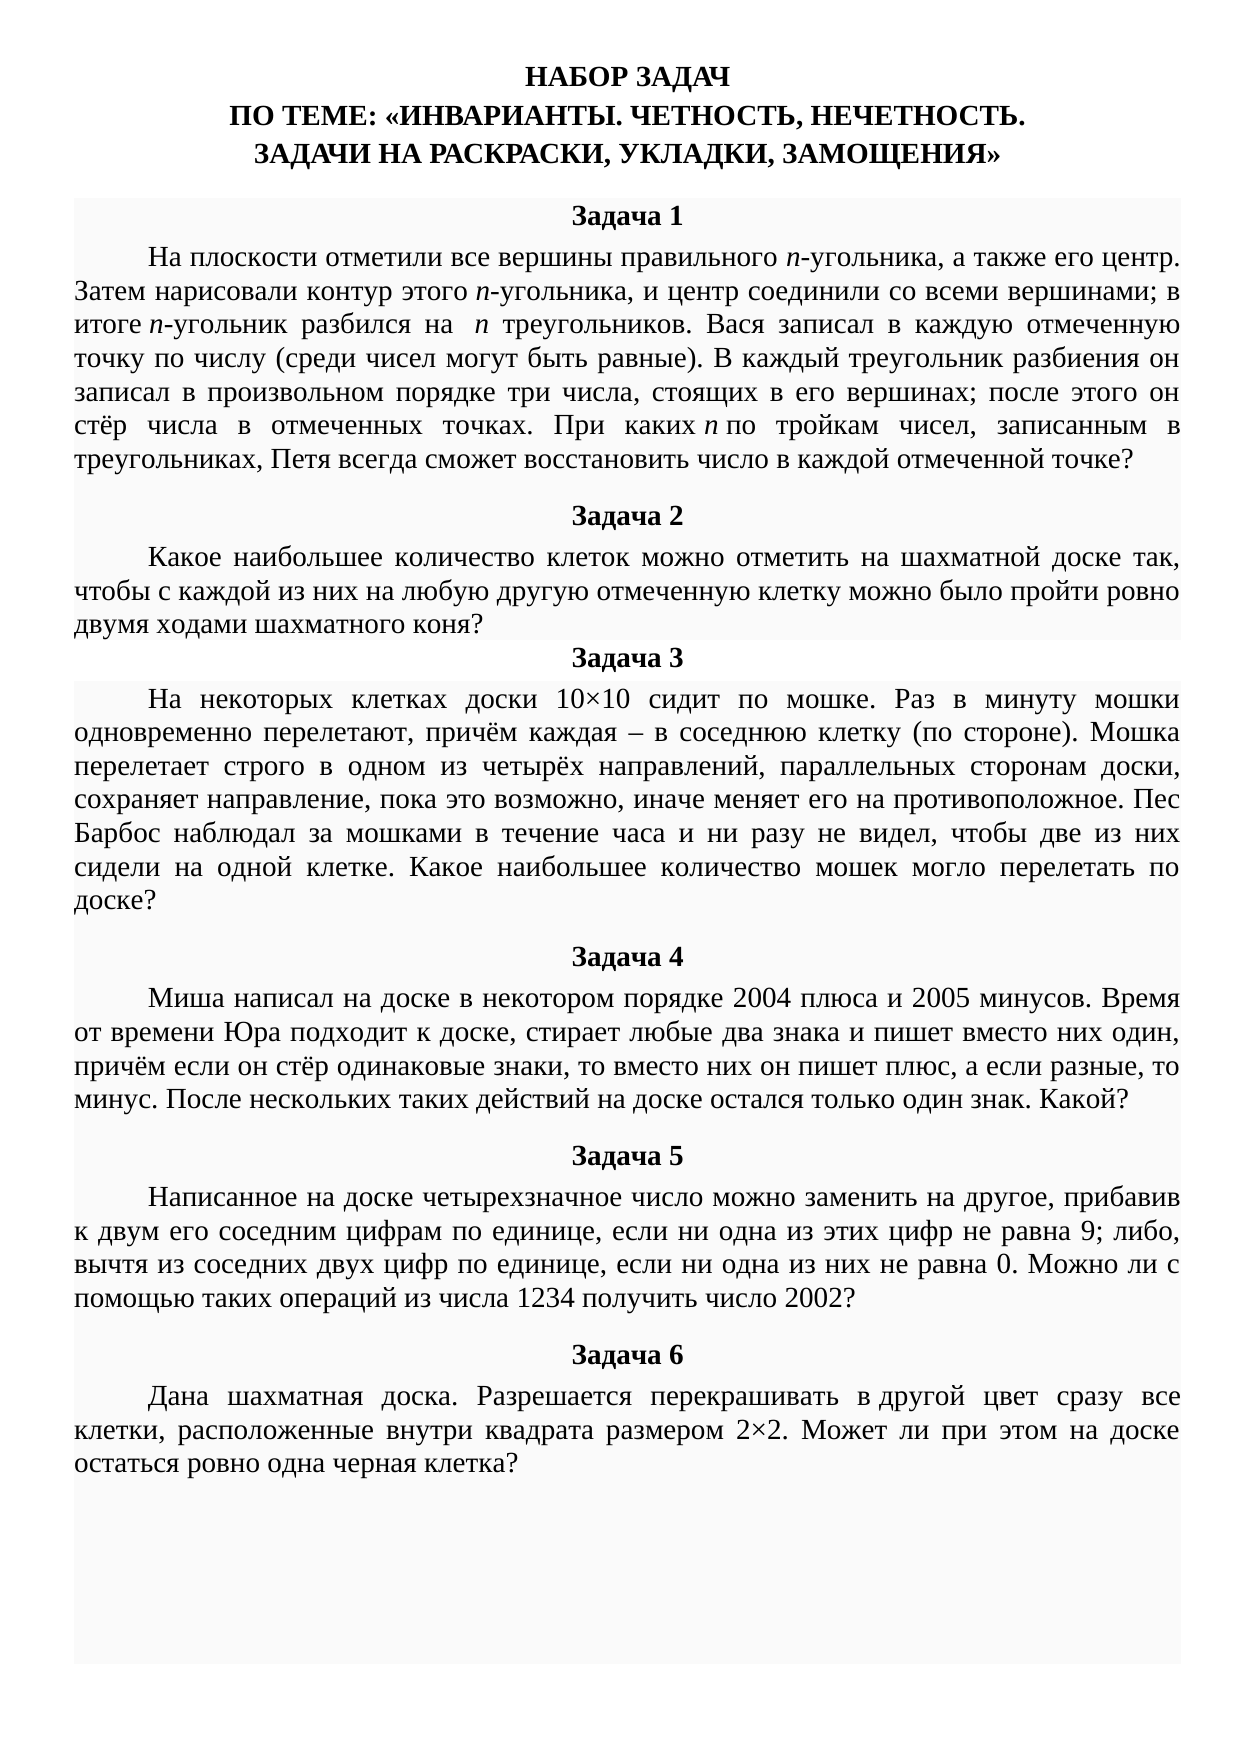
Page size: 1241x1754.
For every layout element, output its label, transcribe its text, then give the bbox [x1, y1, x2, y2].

text На плоскости отметили все вершины правильного n-угольника, а также его центр. Затем нарисовали контур этого n-угольника, и центр соединили со всеми вершинами; в итоге n-угольник разбился на n треугольников. Вася записал в каждую отмеченную точку по числу (среди чисел могут быть равные). В каждый треугольник разбиения он записал в произвольном порядке три числа, стоящих в его вершинах; после этого он стёр числа в отмеченных точках. При каких n по тройкам чисел, записанным в треугольниках, Петя всегда сможет восстановить число в каждой отмеченной точке? [74, 239, 1181, 474]
text Задача 6 [74, 1337, 1181, 1371]
text Написанное на доске четырехзначное число можно заменить на другое, прибавив к двум его соседним цифрам по единице, если ни одна из этих цифр не равна 9; либо, вычтя из соседних двух цифр по единице, если ни одна из них не равна 0. Можно ли с помощью таких операций из числа 1234 получить число 2002? [74, 1179, 1181, 1314]
text Задача 1 [74, 198, 1181, 232]
text Задача 5 [74, 1138, 1181, 1172]
text Миша написал на доске в некотором порядке 2004 плюса и 2005 минусов. Время от времени Юра подходит к доске, стирает любые два знака и пишет вместо них один, причём если он стёр одинаковые знаки, то вместо них он пишет плюс, а если разные, то минус. После нескольких таких действий на доске остался только один знак. Какой? [74, 981, 1181, 1115]
text На некоторых клетках доски 10×10 сидит по мошке. Раз в минуту мошки одновременно перелетают, причём каждая – в соседнюю клетку (по стороне). Мошка перелетает строго в одном из четырёх направлений, параллельных сторонам доски, сохраняет направление, пока это возможно, иначе меняет его на противоположное. Пес Барбос наблюдал за мошками в течение часа и ни разу не видел, чтобы две из них сидели на одной клетке. Какое наибольшее количество мошек могло перелетать по доске? [74, 681, 1181, 916]
text Дана шахматная доска. Разрешается перекрашивать в другой цвет сразу все клетки, расположенные внутри квадрата размером 2×2. Может ли при этом на доске остаться ровно одна черная клетка? [74, 1378, 1181, 1479]
text Задача 3 [74, 640, 1181, 673]
text НАБОР ЗАДАЧ [74, 59, 1181, 93]
text ПО ТЕМЕ: «ИНВАРИАНТЫ. ЧЕТНОСТЬ, НЕЧЕТНОСТЬ. [74, 98, 1181, 131]
text Задача 2 [74, 498, 1181, 531]
text Какое наибольшее количество клеток можно отметить на шахматной доске так, чтобы с каждой из них на любую другую отмеченную клетку можно было пройти ровно двумя ходами шахматного коня? [74, 539, 1181, 640]
text ЗАДАЧИ НА РАСКРАСКИ, УКЛАДКИ, ЗАМОЩЕНИЯ» [74, 136, 1181, 170]
text Задача 4 [74, 939, 1181, 973]
